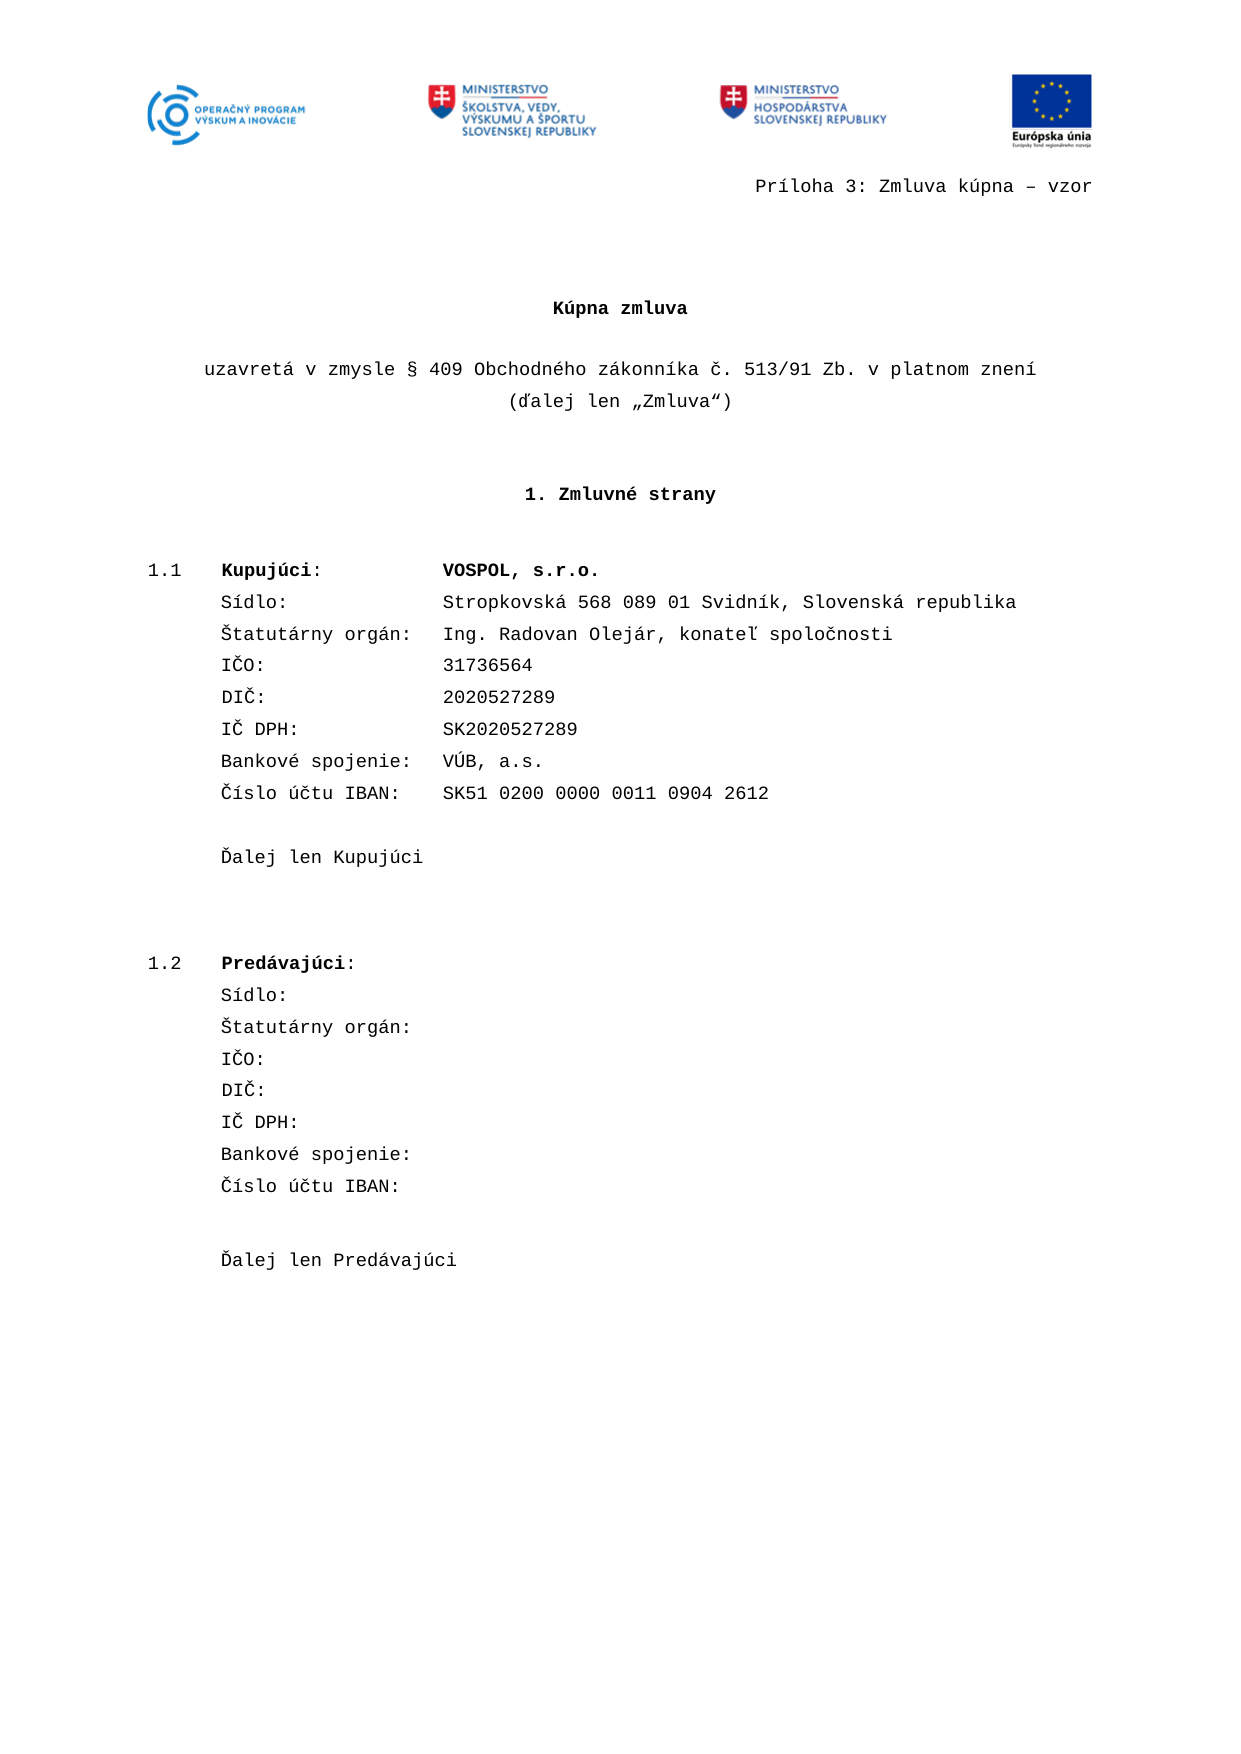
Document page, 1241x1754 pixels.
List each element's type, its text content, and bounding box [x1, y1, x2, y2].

text Kúpna zmluva [148, 298, 1093, 320]
text 1.2 Predávajúci: [148, 954, 1093, 975]
text Sídlo: Stropkovská 568 089 01 Svidník, Slovenská republika [221, 592, 1093, 614]
text IČO: [221, 1049, 1093, 1071]
text Číslo účtu IBAN: [221, 1177, 1093, 1198]
text IČ DPH: SK2020527289 [221, 720, 1093, 741]
text DIČ: 2020527289 [221, 688, 1093, 709]
text uzavretá v zmysle § 409 Obchodného zákonníka č. 513/91 Zb. v platnom znení (ďalej len „Zmluva“) [148, 359, 1093, 413]
text DIČ: [221, 1081, 1093, 1102]
text 1. Zmluvné strany [148, 484, 1093, 506]
text Ďalej len Kupujúci [221, 847, 1093, 869]
text Bankové spojenie: [221, 1145, 1093, 1166]
text Číslo účtu IBAN: SK51 0200 0000 0011 0904 2612 [221, 784, 1093, 805]
text IČO: 31736564 [221, 656, 1093, 677]
text Príloha 3: Zmluva kúpna – vzor [148, 176, 1093, 198]
text Štatutárny orgán: Ing. Radovan Olejár, konateľ spoločnosti [148, 624, 1093, 646]
text Ďalej len Predávajúci [221, 1251, 1093, 1272]
picture [147, 73, 1093, 148]
text Bankové spojenie: VÚB, a.s. [221, 752, 1093, 773]
text IČ DPH: [221, 1113, 1093, 1134]
text Štatutárny orgán: [221, 1017, 1093, 1039]
text Sídlo: [221, 986, 1093, 1007]
text 1.1 Kupujúci: VOSPOL, s.r.o. [148, 561, 1093, 582]
